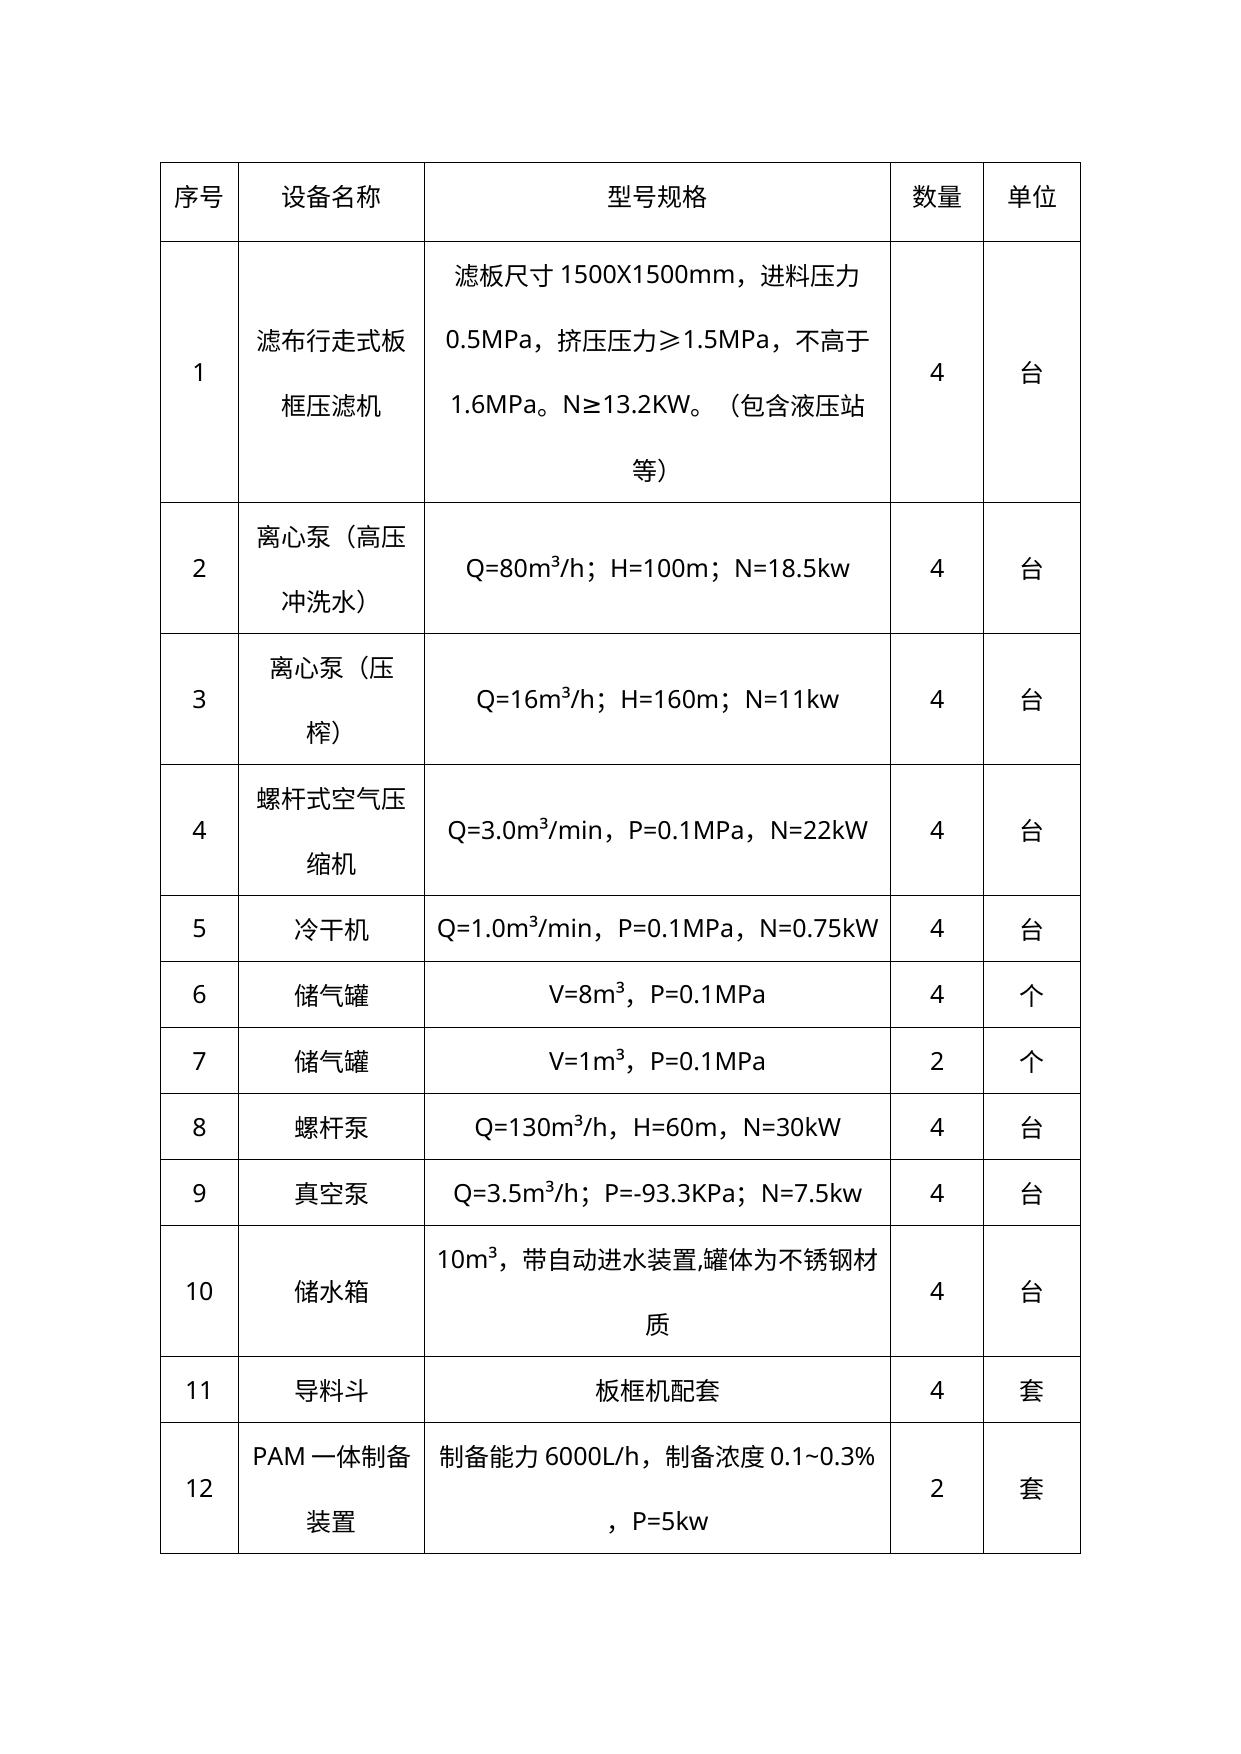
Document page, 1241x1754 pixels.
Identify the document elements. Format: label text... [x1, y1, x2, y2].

table_cell 8 [161, 1094, 238, 1159]
table_cell 台 [984, 634, 1080, 764]
table_cell 4 [161, 765, 238, 895]
table_cell 台 [984, 765, 1080, 895]
table_cell 4 [891, 503, 983, 633]
table_cell 4 [891, 1226, 983, 1356]
table_cell Q=130m³/h，H=60m，N=30kW [425, 1094, 890, 1159]
table_cell 套 [984, 1423, 1080, 1553]
table_cell 3 [161, 634, 238, 764]
table_cell 导料斗 [239, 1357, 424, 1422]
table_cell 套 [984, 1357, 1080, 1422]
table_cell 4 [891, 634, 983, 764]
table_cell 制备能力6000L/h，制备浓度0.1~0.3% ，P=5kw [425, 1423, 890, 1553]
table_cell 6 [161, 962, 238, 1027]
table_cell 台 [984, 896, 1080, 961]
table_cell 12 [161, 1423, 238, 1553]
table_header 数量 [891, 163, 983, 241]
table_cell 储气罐 [239, 1028, 424, 1093]
table_cell 个 [984, 1028, 1080, 1093]
table_cell 台 [984, 1226, 1080, 1356]
table_cell 10m³，带自动进水装置,罐体为不锈钢材质 [425, 1226, 890, 1356]
table_cell 螺杆泵 [239, 1094, 424, 1159]
table_cell 离心泵（高压冲洗水） [239, 503, 424, 633]
table_header 单位 [984, 163, 1080, 241]
table_cell 5 [161, 896, 238, 961]
table_cell 台 [984, 1094, 1080, 1159]
table_cell V=8m³，P=0.1MPa [425, 962, 890, 1027]
table_cell 4 [891, 242, 983, 502]
table_cell 个 [984, 962, 1080, 1027]
table_cell 台 [984, 1160, 1080, 1225]
table_cell Q=80m³/h；H=100m；N=18.5kw [425, 503, 890, 633]
table_cell Q=3.5m³/h；P=-93.3KPa；N=7.5kw [425, 1160, 890, 1225]
table_cell 螺杆式空气压缩机 [239, 765, 424, 895]
table_cell 2 [891, 1028, 983, 1093]
table_cell 储气罐 [239, 962, 424, 1027]
table_header 型号规格 [425, 163, 890, 241]
table_header 设备名称 [239, 163, 424, 241]
table_cell 4 [891, 962, 983, 1027]
table_cell 4 [891, 1160, 983, 1225]
table_cell 2 [161, 503, 238, 633]
table_cell 1 [161, 242, 238, 502]
table_cell 台 [984, 242, 1080, 502]
table_cell 台 [984, 503, 1080, 633]
table_header 序号 [161, 163, 238, 241]
table_cell 4 [891, 1094, 983, 1159]
table_cell PAM一体制备装置 [239, 1423, 424, 1553]
table_cell 离心泵（压榨） [239, 634, 424, 764]
table_cell 储水箱 [239, 1226, 424, 1356]
table_cell 4 [891, 765, 983, 895]
table_cell Q=1.0m³/min，P=0.1MPa，N=0.75kW [425, 896, 890, 961]
table_cell 板框机配套 [425, 1357, 890, 1422]
table_cell 2 [891, 1423, 983, 1553]
table_cell 10 [161, 1226, 238, 1356]
table_cell 11 [161, 1357, 238, 1422]
table_cell 4 [891, 1357, 983, 1422]
table_cell 4 [891, 896, 983, 961]
table_cell 真空泵 [239, 1160, 424, 1225]
table_cell 7 [161, 1028, 238, 1093]
table_cell Q=3.0m³/min，P=0.1MPa，N=22kW [425, 765, 890, 895]
table_cell 冷干机 [239, 896, 424, 961]
table_cell 滤板尺寸1500X1500mm，进料压力0.5MPa，挤压压力≥1.5MPa，不高于1.6MPa。N≥13.2KW。（包含液压站等） [425, 242, 890, 502]
table_cell 9 [161, 1160, 238, 1225]
table_cell V=1m³，P=0.1MPa [425, 1028, 890, 1093]
table_cell Q=16m³/h；H=160m；N=11kw [425, 634, 890, 764]
table_cell 滤布行走式板框压滤机 [239, 242, 424, 502]
